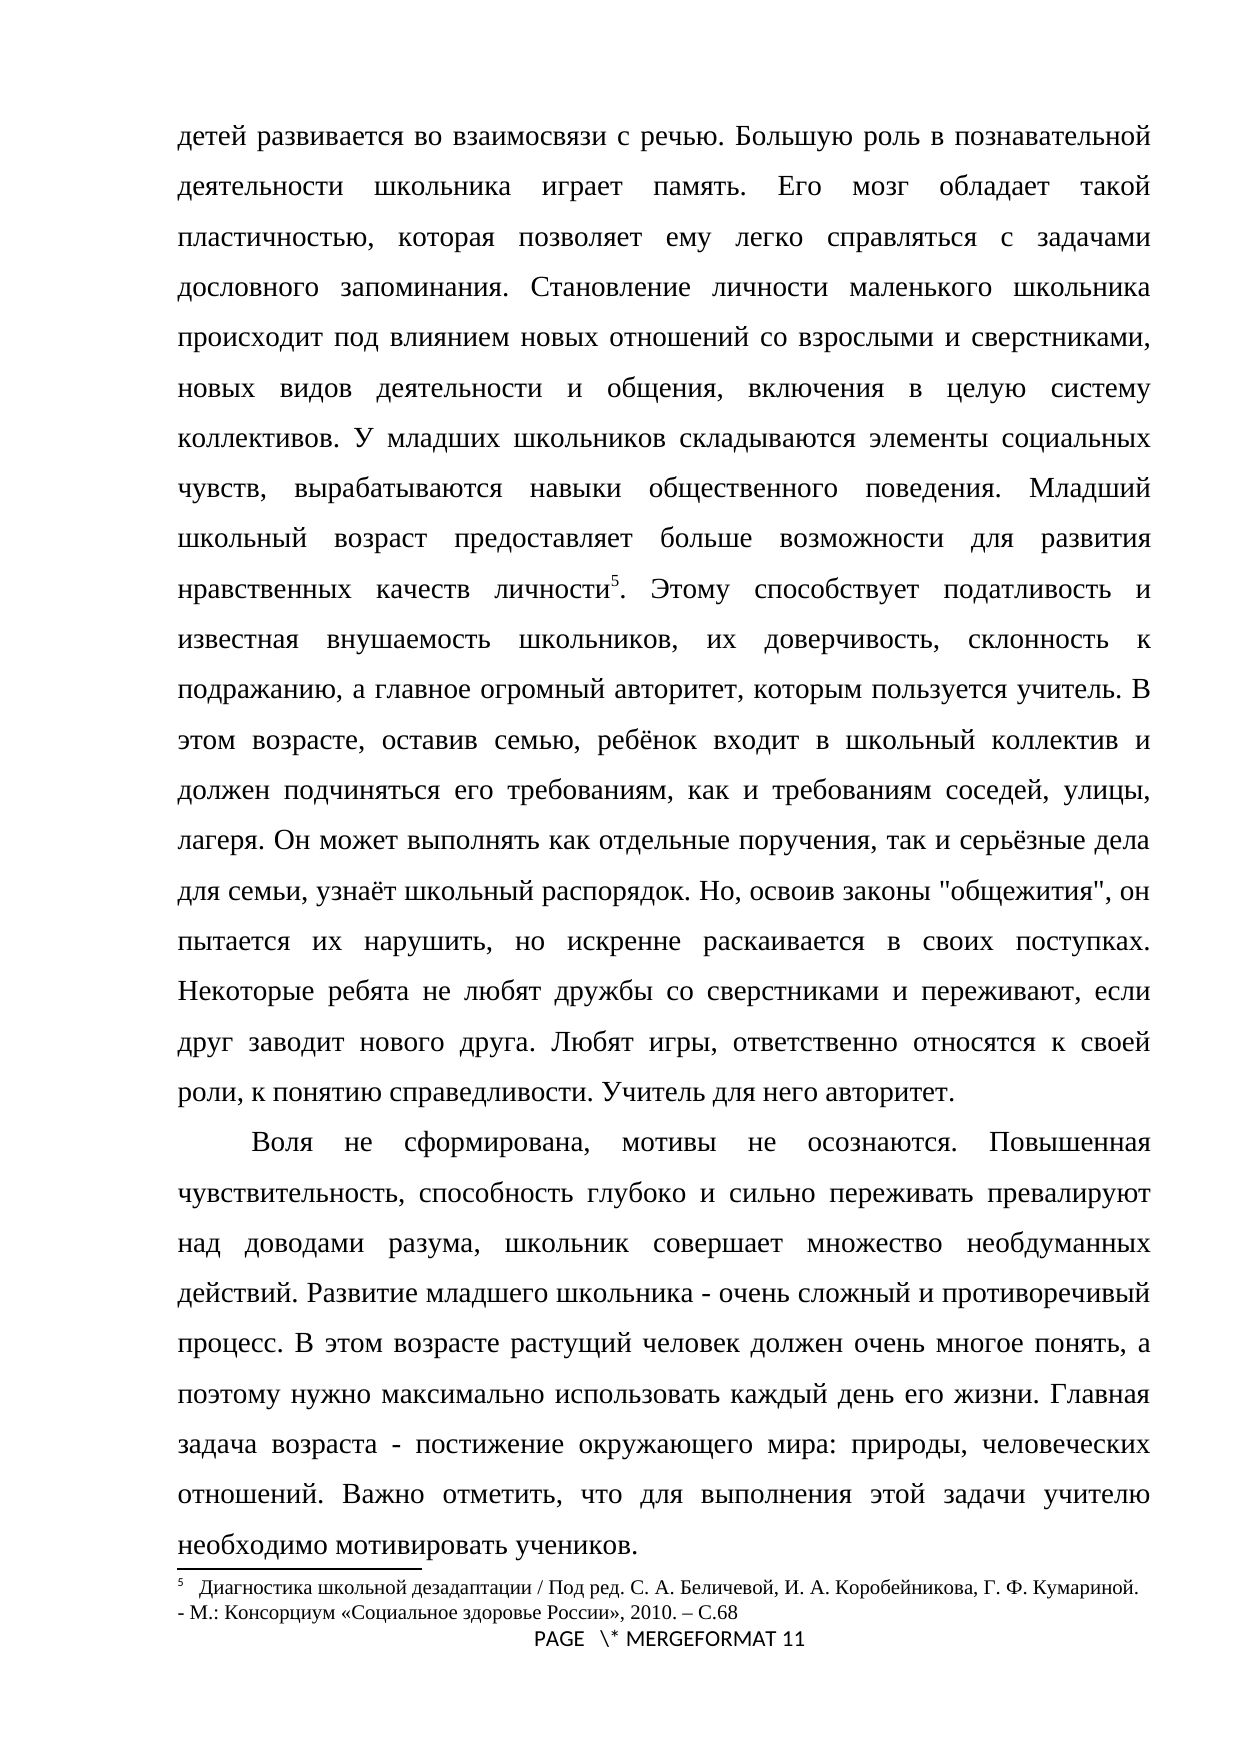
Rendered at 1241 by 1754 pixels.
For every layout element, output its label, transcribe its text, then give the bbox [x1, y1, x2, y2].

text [177, 118, 1152, 1108]
text Воля не сформирована, мотивы не осознаются. Повышенная чувствительность, способность глубоко и сильно переживать превалируют над доводами разума, школьник совершает множество необдуманных действий. Развитие младшего школьника - очень сложный и противоречивый процесс. В этом возрасте растущий человек должен очень многое понять, а поэтому нужно максимально использовать каждый день его жизни. Главная задача возраста - постижение окружающего мира: природы, человеческих отношений. Важно отметить, что для выполнения этой задачи учителю необходимо мотивировать учеников. [177, 1124, 1152, 1560]
